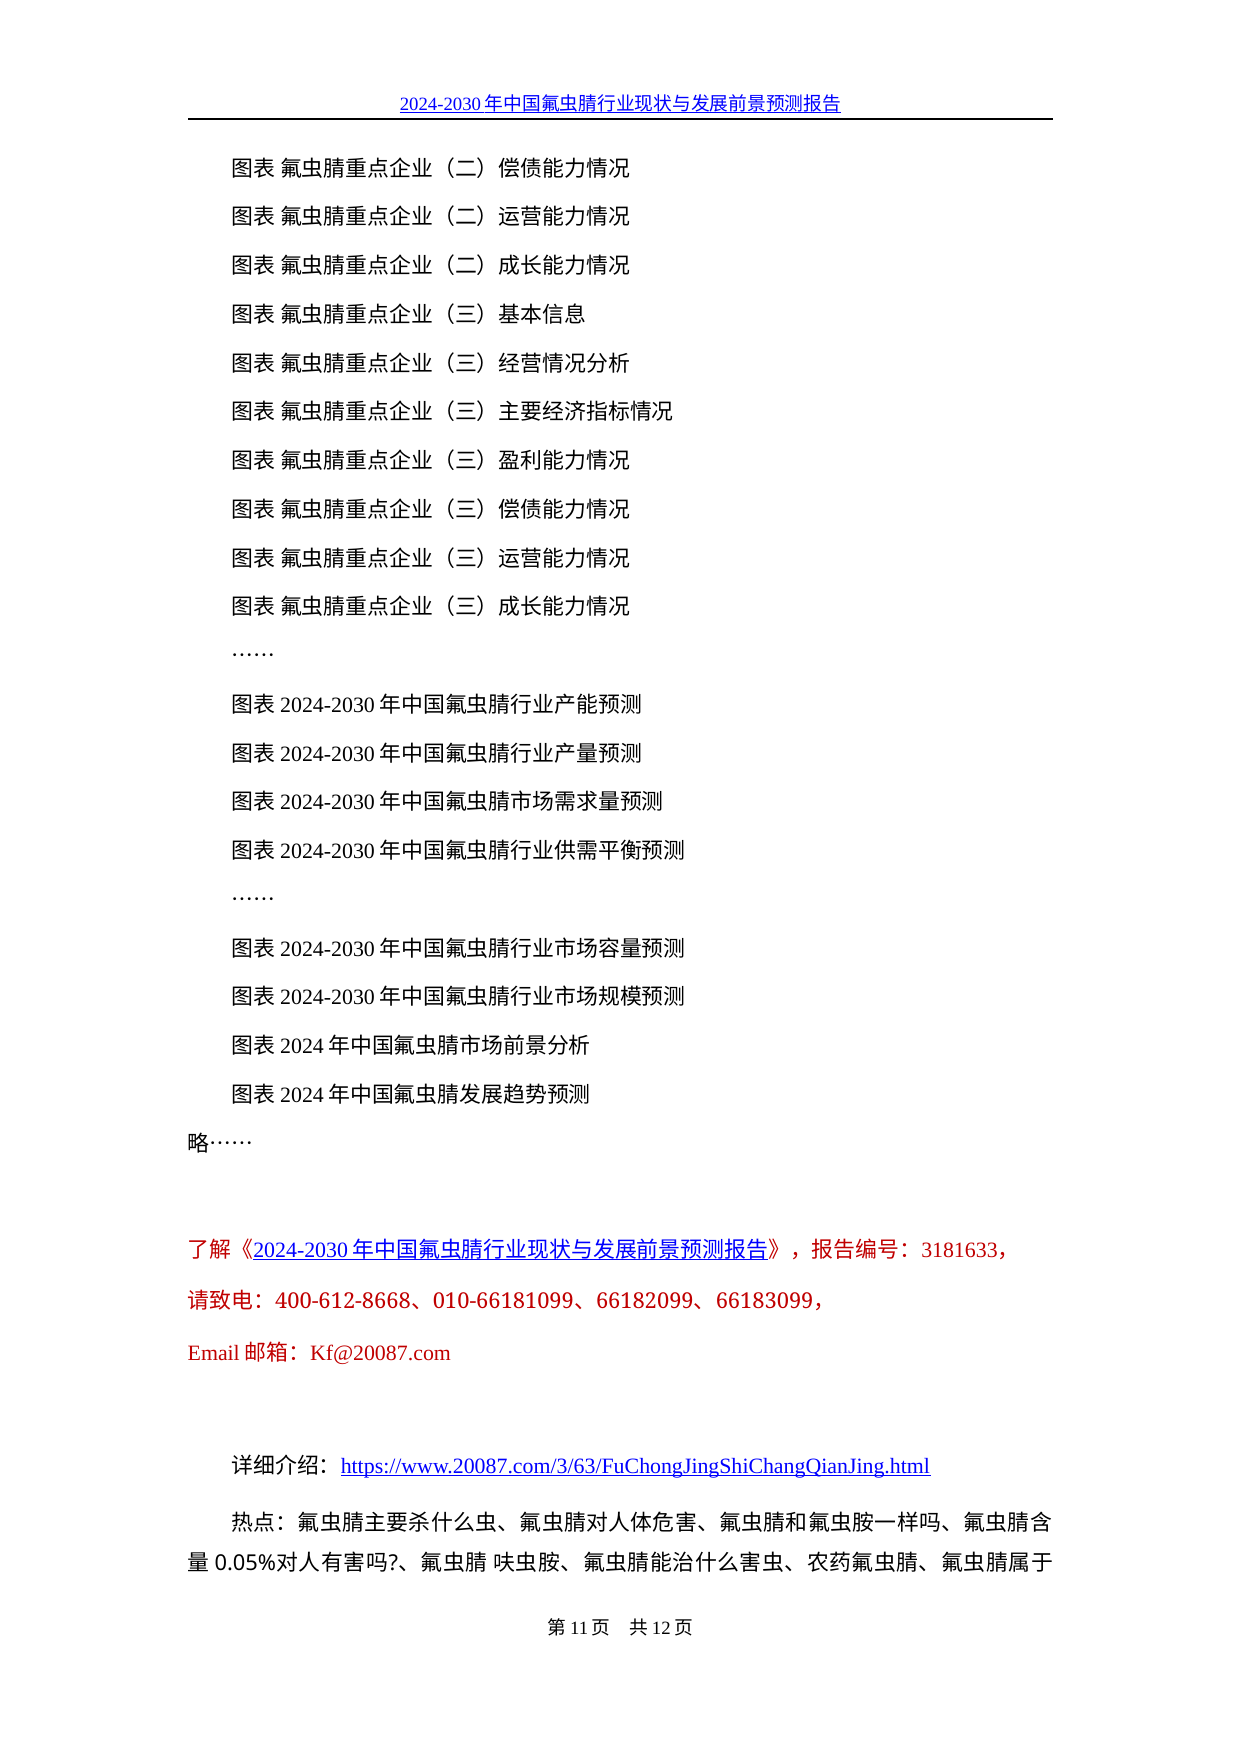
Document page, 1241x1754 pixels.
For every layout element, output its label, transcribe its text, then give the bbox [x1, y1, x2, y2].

text 了解《2024-2030年中国氟虫腈行业现状与发展前景预测报告》，报告编号：3181633， [187, 1232, 1053, 1264]
text Email邮箱：Kf@20087.com [187, 1335, 1053, 1367]
text 请致电：400-612-8668、010-66181099、66182099、66183099， [187, 1283, 1053, 1316]
text 详细介绍：https://www.20087.com/3/63/FuChongJingShiChangQianJing.html [187, 1448, 1053, 1480]
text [187, 1504, 1053, 1577]
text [187, 150, 1053, 1158]
